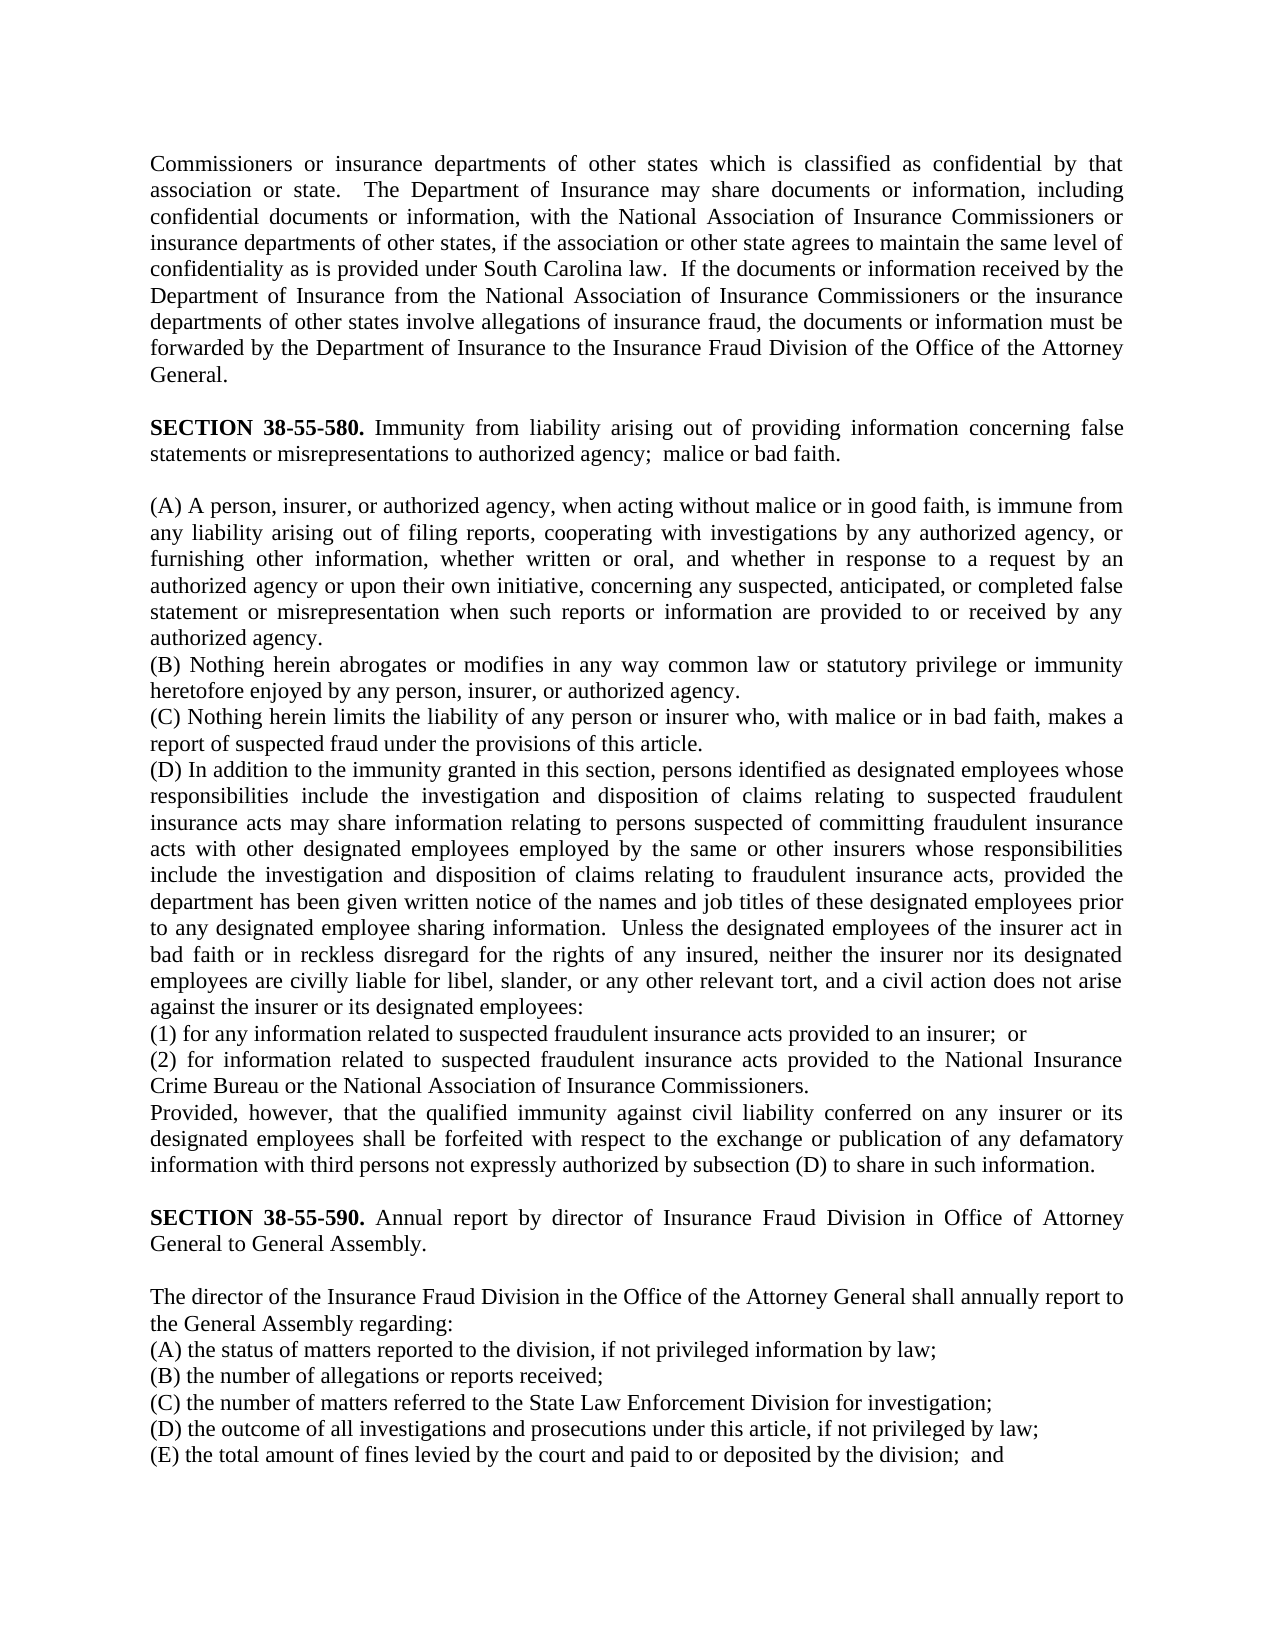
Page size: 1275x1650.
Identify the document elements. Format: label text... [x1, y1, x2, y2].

text SECTION 38-55-580. Immunity from liability arising out of providing information concerning false statements or misrepresentations to authorized agency; malice or bad faith. [150, 413, 1125, 466]
text (C) the number of matters referred to the State Law Enforcement Division for investigation; [150, 1389, 1125, 1415]
text (A) the status of matters reported to the division, if not privileged information by law; [150, 1336, 1125, 1362]
text (D) In addition to the immunity granted in this section, persons identified as designated employees whose responsibilities include the investigation and disposition of claims relating to suspected fraudulent insurance acts may share information relating to persons suspected of committing fraudulent insurance acts with other designated employees employed by the same or other insurers whose responsibilities include the investigation and disposition of claims relating to fraudulent insurance acts, provided the department has been given written notice of the names and job titles of these designated employees prior to any designated employee sharing information. Unless the designated employees of the insurer act in bad faith or in reckless disregard for the rights of any insured, neither the insurer nor its designated employees are civilly liable for libel, slander, or any other relevant tort, and a civil action does not arise against the insurer or its designated employees: [150, 756, 1125, 1020]
text (B) Nothing herein abrogates or modifies in any way common law or statutory privilege or immunity heretofore enjoyed by any person, insurer, or authorized agency. [150, 651, 1125, 703]
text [150, 150, 1125, 387]
text (B) the number of allegations or reports received; [150, 1362, 1125, 1389]
text (D) the outcome of all investigations and prosecutions under this article, if not privileged by law; [150, 1415, 1125, 1441]
text Provided, however, that the qualified immunity against civil liability conferred on any insurer or its designated employees shall be forfeited with respect to the exchange or publication of any defamatory information with third persons not expressly authorized by subsection (D) to share in such information. [150, 1099, 1125, 1178]
text (1) for any information related to suspected fraudulent insurance acts provided to an insurer; or [150, 1020, 1125, 1046]
text SECTION 38-55-590. Annual report by director of Insurance Fraud Division in Office of Attorney General to General Assembly. [150, 1204, 1125, 1257]
text (A) A person, insurer, or authorized agency, when acting without malice or in good faith, is immune from any liability arising out of filing reports, cooperating with investigations by any authorized agency, or furnishing other information, whether written or oral, and whether in response to a request by an authorized agency or upon their own initiative, concerning any suspected, anticipated, or completed false statement or misrepresentation when such reports or information are provided to or received by any authorized agency. [150, 493, 1125, 651]
text (E) the total amount of fines levied by the court and paid to or deposited by the division; and [150, 1441, 1125, 1468]
text The director of the Insurance Fraud Division in the Office of the Attorney General shall annually report to the General Assembly regarding: [150, 1283, 1125, 1336]
text (C) Nothing herein limits the liability of any person or insurer who, with malice or in bad faith, makes a report of suspected fraud under the provisions of this article. [150, 703, 1125, 756]
text (2) for information related to suspected fraudulent insurance acts provided to the National Insurance Crime Bureau or the National Association of Insurance Commissioners. [150, 1046, 1125, 1099]
